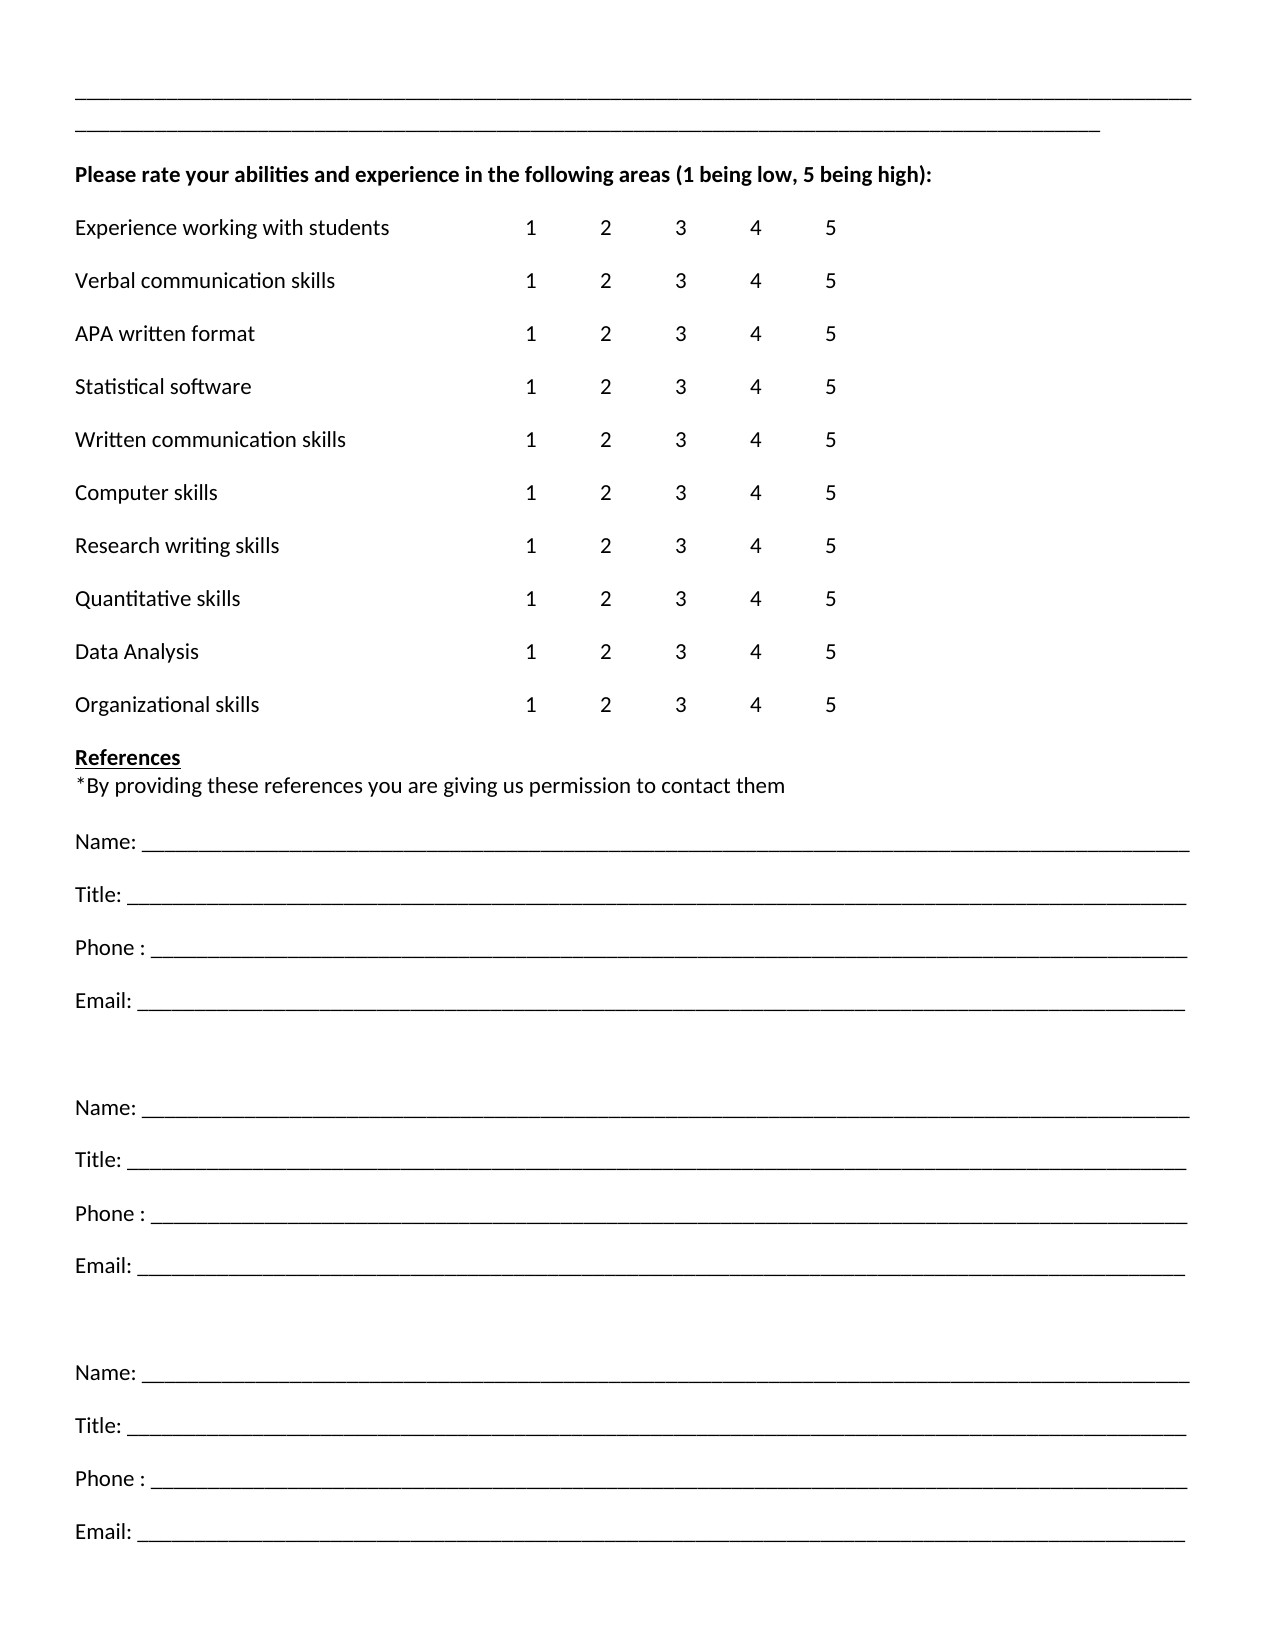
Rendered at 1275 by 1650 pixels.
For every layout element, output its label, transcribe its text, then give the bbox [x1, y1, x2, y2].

text Email: ____________________________________________________________________________________________ [75, 987, 1200, 1014]
text APA written format 1 2 3 4 5 [75, 319, 1200, 347]
text Phone : ___________________________________________________________________________________________ [75, 1199, 1200, 1227]
text Verbal communication skills 1 2 3 4 5 [75, 266, 1200, 294]
text Experience working with students 1 2 3 4 5 [75, 213, 1200, 241]
text Email: ____________________________________________________________________________________________ [75, 1517, 1200, 1545]
text Phone : ___________________________________________________________________________________________ [75, 933, 1200, 962]
text Name: ____________________________________________________________________________________________ [75, 1358, 1200, 1386]
text Title: _____________________________________________________________________________________________ [75, 1146, 1200, 1174]
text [75, 75, 1200, 135]
text Title: _____________________________________________________________________________________________ [75, 881, 1200, 908]
text Title: _____________________________________________________________________________________________ [75, 1411, 1200, 1439]
text Computer skills 1 2 3 4 5 [75, 478, 1200, 506]
text Data Analysis 1 2 3 4 5 [75, 637, 1200, 665]
text Phone : ___________________________________________________________________________________________ [75, 1464, 1200, 1492]
text Written communication skills 1 2 3 4 5 [75, 425, 1200, 453]
text Organizational skills 1 2 3 4 5 [75, 690, 1200, 718]
text *By providing these references you are giving us permission to contact them [75, 771, 1200, 799]
text Name: ____________________________________________________________________________________________ [75, 1093, 1200, 1121]
text Statistical software 1 2 3 4 5 [75, 372, 1200, 400]
text Email: ____________________________________________________________________________________________ [75, 1252, 1200, 1280]
text Research writing skills 1 2 3 4 5 [75, 531, 1200, 559]
text Name: ____________________________________________________________________________________________ [75, 827, 1200, 856]
text Quantitative skills 1 2 3 4 5 [75, 584, 1200, 612]
text Please rate your abilities and experience in the following areas (1 being low, 5 being high): [75, 160, 1200, 188]
text References [75, 743, 1200, 771]
